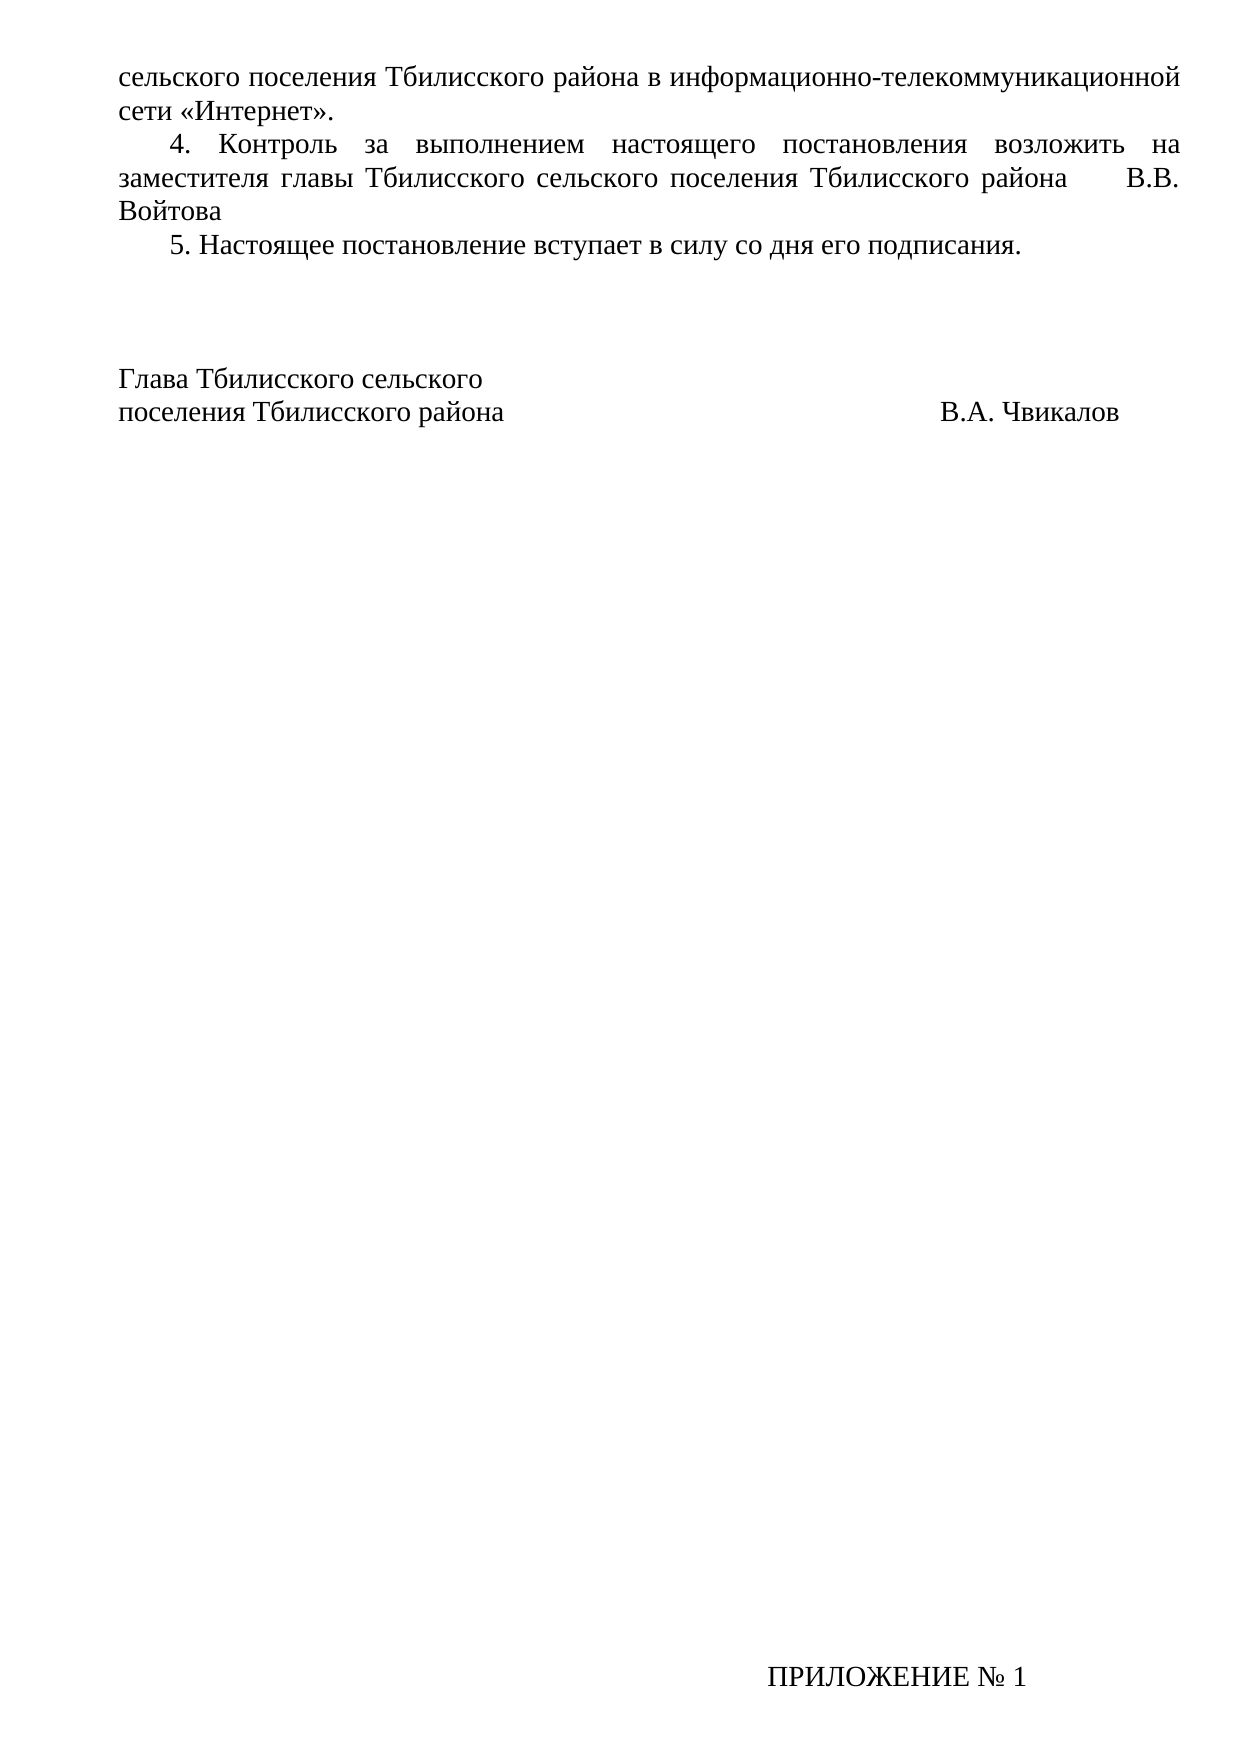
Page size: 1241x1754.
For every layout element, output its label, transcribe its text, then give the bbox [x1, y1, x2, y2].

text 5. Настоящее постановление вступает в силу со дня его подписания. [118, 227, 1181, 260]
text Глава Тбилисского сельского [118, 361, 1181, 394]
text поселения Тбилисского района В.А. Чвикалов [118, 394, 1181, 428]
text 4. Контроль за выполнением настоящего постановления возложить на заместителя главы Тбилисского сельского поселения Тбилисского района В.В. Войтова [118, 126, 1181, 227]
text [118, 59, 1181, 126]
text ПРИЛОЖЕНИЕ № 1 [591, 1659, 1181, 1693]
